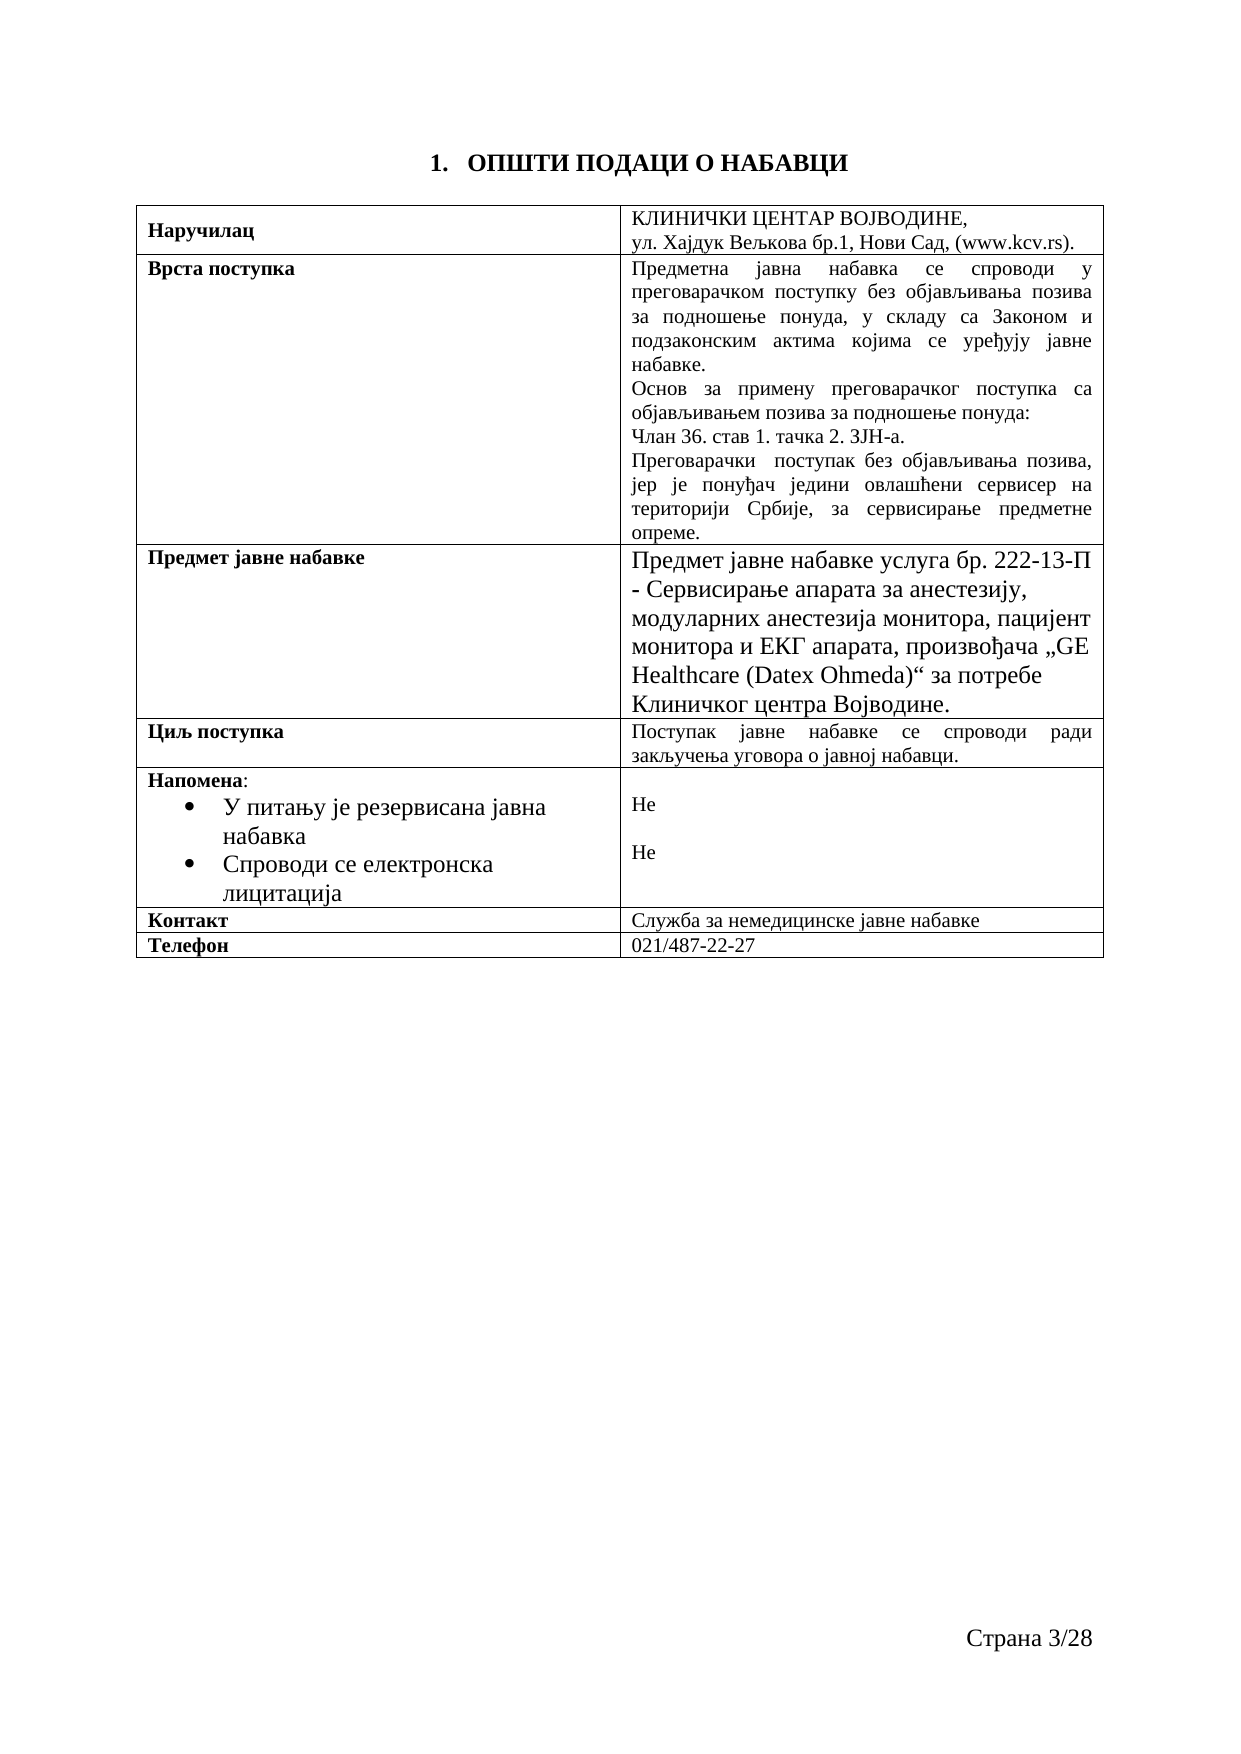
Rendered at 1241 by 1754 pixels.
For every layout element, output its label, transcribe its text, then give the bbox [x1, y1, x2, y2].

table_header Наручилац [137, 206, 620, 254]
table_header КЛИНИЧКИ ЦЕНТАР ВОЈВОДИНЕ, ул. Хајдук Вељкова бр.1, Нови Сад, (www.kcv.rs). [621, 206, 1103, 254]
table_cell Не Не [621, 768, 1103, 907]
table_cell Предметна јавна набавка се спроводи у преговарачком поступку без објављивања позива за подношење понуда, у складу са Законом и подзаконским актима којима се уређују јавне набавке. Основ за примену преговарачког поступка са објављивањем позива за подношење понуда: Члан 36. став 1. тачка 2. ЗЈН-a. Преговарачки поступак без објављивања позива, јер је понуђач једини овлашћени сервисер на територији Србије, за сервисирање предметне опреме. [621, 255, 1103, 544]
table_cell Телефон [137, 933, 620, 957]
table_cell Циљ поступка [137, 719, 620, 767]
subtitle ОПШТИ ПОДАЦИ О НАБАВЦИ [185, 148, 1092, 176]
table_cell Предмет јавне набавке [137, 545, 620, 718]
table_cell Контакт [137, 908, 620, 932]
table_cell Предмет јавне набавке услуга бр. 222-13-П - Сервисирање апарата за анестезију, модуларних анестезија монитора, пацијент монитора и ЕКГ апарата, произвођача „GE Healthcare (Datex Ohmeda)“ за потребе Клиничког центра Војводине. [621, 545, 1103, 718]
table_cell Напомена: У питању је резервисана јавна набавка Спроводи се електронска лицитација [137, 768, 620, 907]
table_cell 021/487-22-27 [621, 933, 1103, 957]
table_cell Поступак јавне набавке се спроводи ради закључења уговора о јавној набавци. [621, 719, 1103, 767]
table_cell Служба за немедицинске јавне набавке [621, 908, 1103, 932]
table_cell Врста поступка [137, 255, 620, 544]
